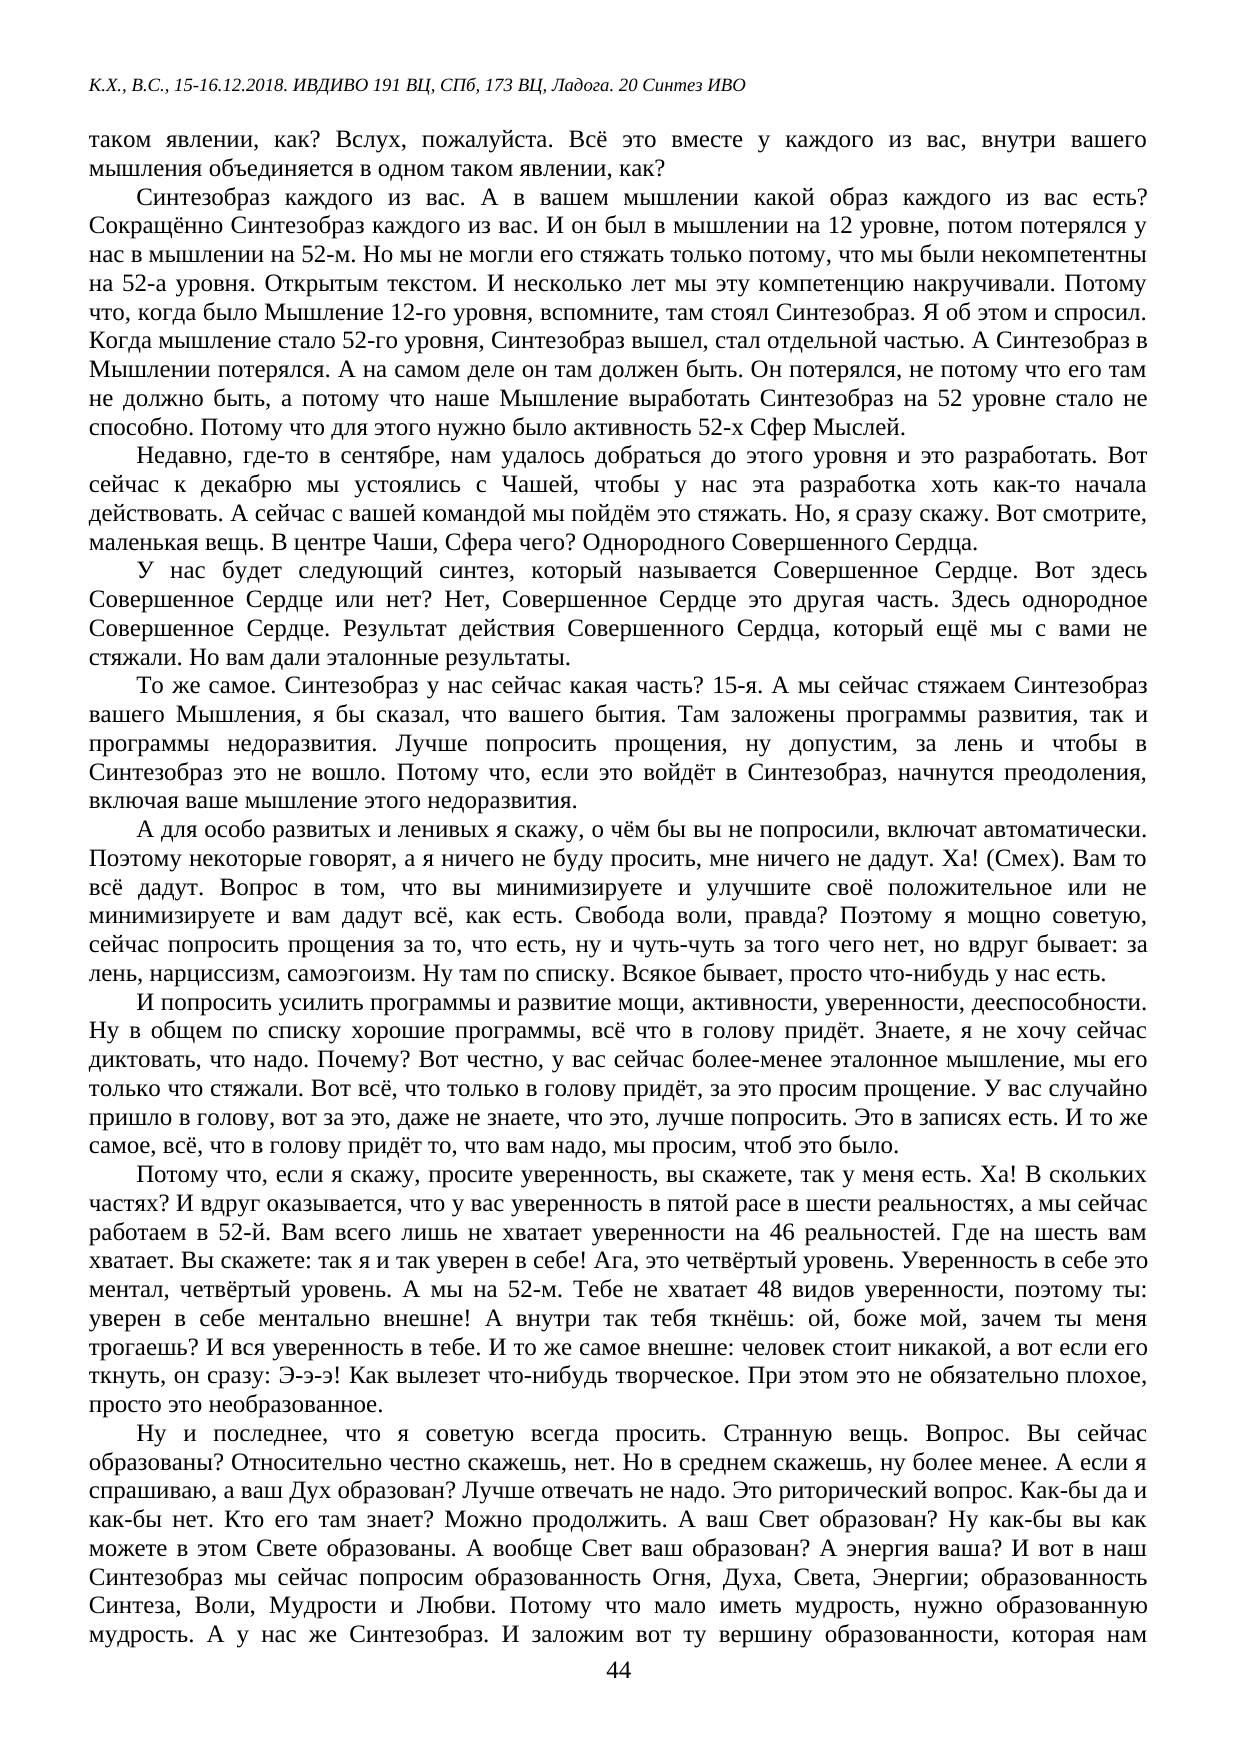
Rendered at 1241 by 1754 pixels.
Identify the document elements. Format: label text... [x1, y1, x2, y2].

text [89, 124, 1149, 182]
text У нас будет следующий синтез, который называется Совершенное Сердце. Вот здесь Совершенное Сердце или нет? Нет, Совершенное Сердце это другая часть. Здесь однородное Совершенное Сердце. Результат действия Совершенного Сердца, который ещё мы с вами не стяжали. Но вам дали эталонные результаты. [89, 555, 1149, 670]
text Синтезобраз каждого из вас. А в вашем мышлении какой образ каждого из вас есть? Сокращённо Синтезобраз каждого из вас. И он был в мышлении на 12 уровне, потом потерялся у нас в мышлении на 52-м. Но мы не могли его стяжать только потому, что мы были некомпетентны на 52-а уровня. Открытым текстом. И несколько лет мы эту компетенцию накручивали. Потому что, когда было Мышление 12-го уровня, вспомните, там стоял Синтезобраз. Я об этом и спросил. Когда мышление стало 52-го уровня, Синтезобраз вышел, стал отдельной частью. А Синтезобраз в Мышлении потерялся. А на самом деле он там должен быть. Он потерялся, не потому что его там не должно быть, а потому что наше Мышление выработать Синтезобраз на 52 уровне стало не способно. Потому что для этого нужно было активность 52-х Сфер Мыслей. [89, 182, 1149, 440]
text Недавно, где-то в сентябре, нам удалось добраться до этого уровня и это разработать. Вот сейчас к декабрю мы устоялись с Чашей, чтобы у нас эта разработка хоть как-то начала действовать. А сейчас с вашей командой мы пойдём это стяжать. Но, я сразу скажу. Вот смотрите, маленькая вещь. В центре Чаши, Сфера чего? Однородного Совершенного Сердца. [89, 440, 1149, 555]
text И попросить усилить программы и развитие мощи, активности, уверенности, дееспособности. Ну в общем по списку хорошие программы, всё что в голову придёт. Знаете, я не хочу сейчас диктовать, что надо. Почему? Вот честно, у вас сейчас более-менее эталонное мышление, мы его только что стяжали. Вот всё, что только в голову придёт, за это просим прощение. У вас случайно пришло в голову, вот за это, даже не знаете, что это, лучше попросить. Это в записях есть. И то же самое, всё, что в голову придёт то, что вам надо, мы просим, чтоб это было. [89, 987, 1149, 1159]
text Потому что, если я скажу, просите уверенность, вы скажете, так у меня есть. Ха! В скольких частях? И вдруг оказывается, что у вас уверенность в пятой расе в шести реальностях, а мы сейчас работаем в 52-й. Вам всего лишь не хватает уверенности на 46 реальностей. Где на шесть вам хватает. Вы скажете: так я и так уверен в себе! Ага, это четвёртый уровень. Уверенность в себе это ментал, четвёртый уровень. А мы на 52-м. Тебе не хватает 48 видов уверенности, поэтому ты: уверен в себе ментально внешне! А внутри так тебя ткнёшь: ой, боже мой, зачем ты меня трогаешь? И вся уверенность в тебе. И то же самое внешне: человек стоит никакой, а вот если его ткнуть, он сразу: Э-э-э! Как вылезет что-нибудь творческое. При этом это не обязательно плохое, просто это необразованное. [89, 1159, 1149, 1418]
text То же самое. Синтезобраз у нас сейчас какая часть? 15-я. А мы сейчас стяжаем Синтезобраз вашего Мышления, я бы сказал, что вашего бытия. Там заложены программы развития, так и программы недоразвития. Лучше попросить прощения, ну допустим, за лень и чтобы в Синтезобраз это не вошло. Потому что, если это войдёт в Синтезобраз, начнутся преодоления, включая ваше мышление этого недоразвития. [89, 670, 1149, 814]
text А для особо развитых и ленивых я скажу, о чём бы вы не попросили, включат автоматически. Поэтому некоторые говорят, а я ничего не буду просить, мне ничего не дадут. Ха! (Смех). Вам то всё дадут. Вопрос в том, что вы минимизируете и улучшите своё положительное или не минимизируете и вам дадут всё, как есть. Свобода воли, правда? Поэтому я мощно советую, сейчас попросить прощения за то, что есть, ну и чуть-чуть за того чего нет, но вдруг бывает: за лень, нарциссизм, самоэгоизм. Ну там по списку. Всякое бывает, просто что-нибудь у нас есть. [89, 814, 1149, 987]
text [89, 1418, 1149, 1648]
